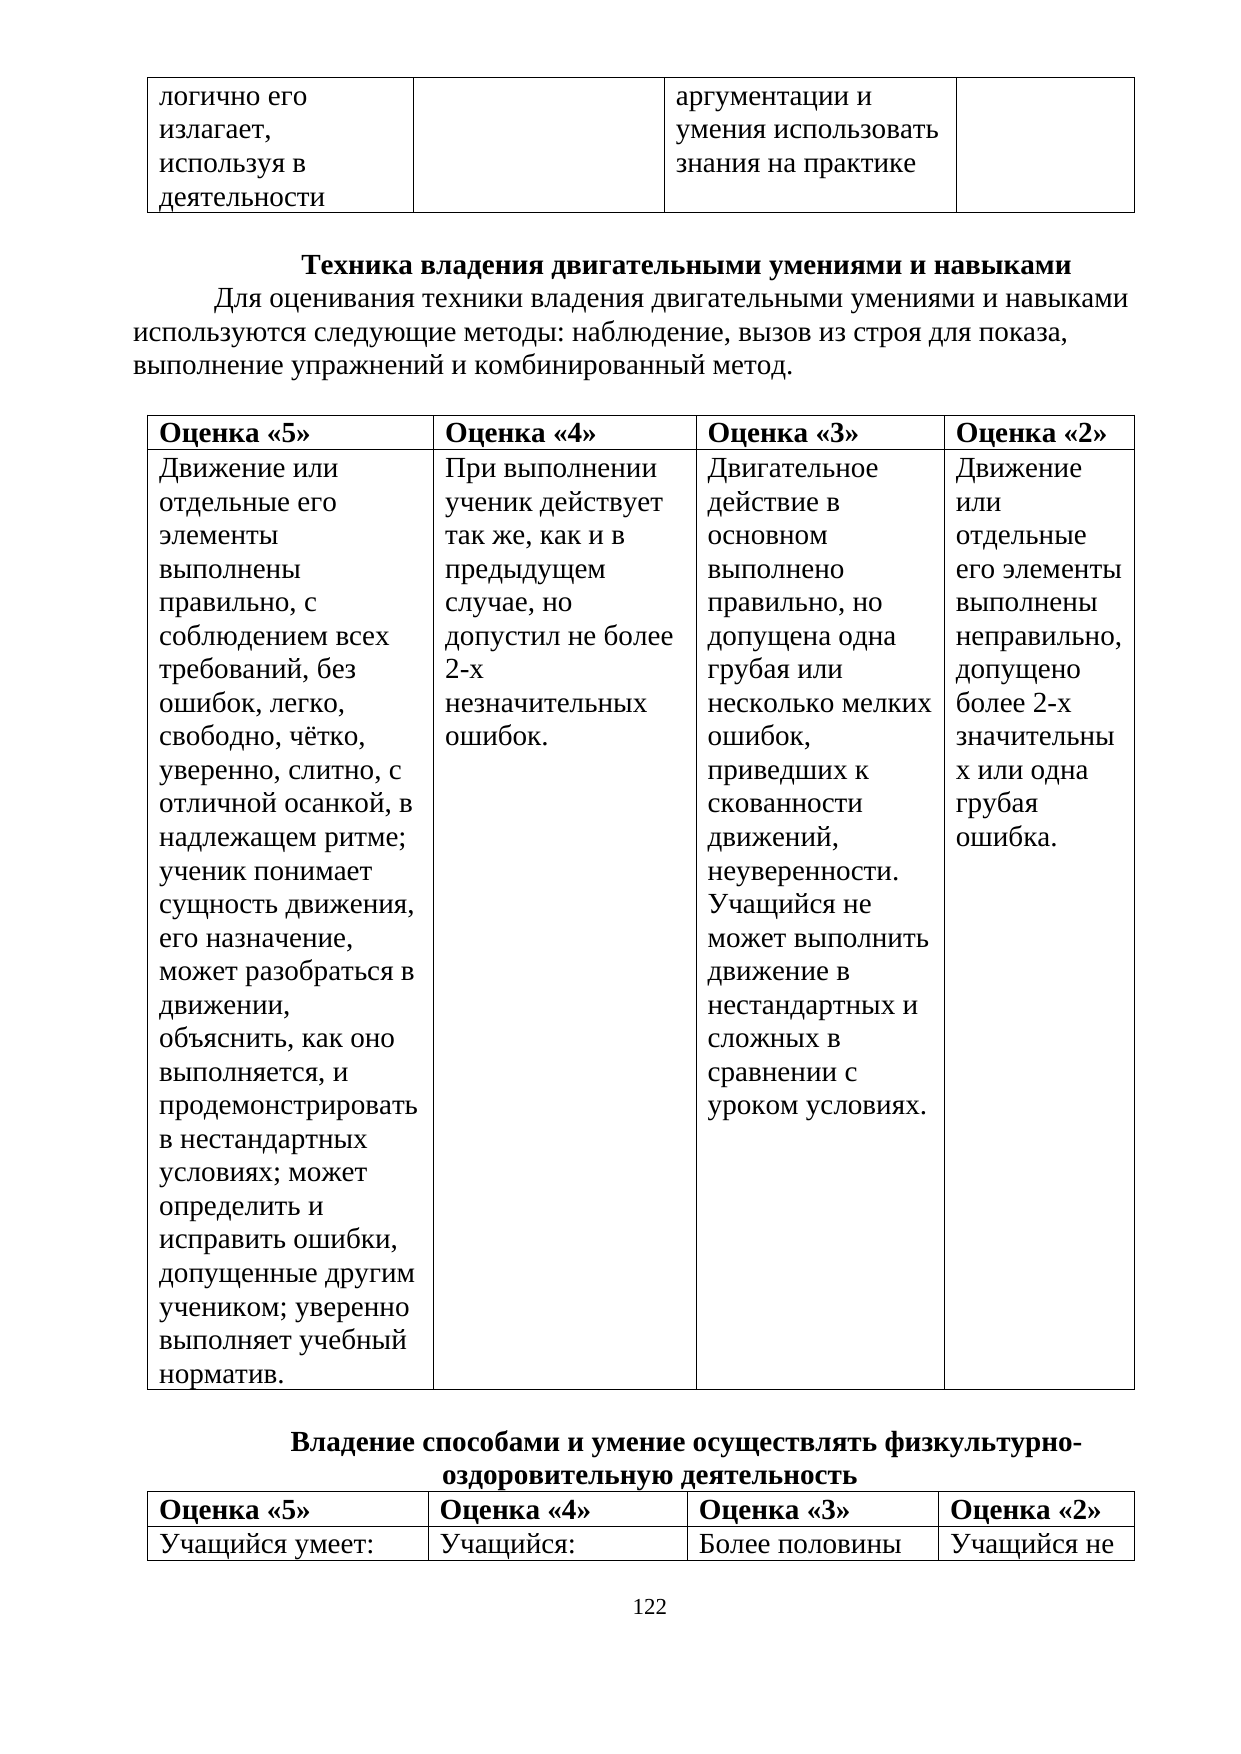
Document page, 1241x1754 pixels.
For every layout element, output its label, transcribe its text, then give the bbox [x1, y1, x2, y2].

table_header Оценка «4» [434, 416, 696, 449]
text Техника владения двигательными умениями и навыками [133, 247, 1166, 280]
table_header Оценка «3» [688, 1492, 938, 1526]
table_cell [957, 78, 1134, 212]
table_cell При выполнении ученик действует так же, как и в предыдущем случае, но допустил не более 2-х незначительных ошибок. [434, 450, 696, 1389]
table_header Оценка «2» [939, 1492, 1134, 1526]
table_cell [688, 1527, 938, 1560]
text Для оценивания техники владения двигательными умениями и навыками используются следующие методы: наблюдение, вызов из строя для показа, выполнение упражнений и комбинированный метод. [133, 280, 1166, 381]
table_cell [665, 78, 956, 212]
table_cell Движение или отдельные его элементы выполнены неправильно, допущено более 2-х значительных или одна грубая ошибка. [945, 450, 1134, 1389]
table_header Оценка «5» [148, 1492, 428, 1526]
table_header Оценка «5» [148, 416, 433, 449]
table_header Оценка «2» [945, 416, 1134, 449]
table_cell Движение или отдельные его элементы выполнены правильно, с соблюдением всех требований, без ошибок, легко, свободно, чётко, уверенно, слитно, с отличной осанкой, в надлежащем ритме; ученик понимает сущность движения, его назначение, может разобраться в движении, объяснить, как оно выполняется, и продемонстрировать в нестандартных условиях; может определить и исправить ошибки, допущенные другим учеником; уверенно выполняет учебный норматив. [148, 450, 433, 1389]
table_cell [429, 1527, 687, 1560]
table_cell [939, 1527, 1134, 1560]
text Владение способами и умение осуществлять физкультурно-оздоровительную деятельность [133, 1424, 1166, 1491]
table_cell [148, 78, 413, 212]
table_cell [414, 78, 664, 212]
table_cell Двигательное действие в основном выполнено правильно, но допущена одна грубая или несколько мелких ошибок, приведших к скованности движений, неуверенности. Учащийся не может выполнить движение в нестандартных и сложных в сравнении с уроком условиях. [697, 450, 944, 1389]
table_header Оценка «3» [697, 416, 944, 449]
table_header Оценка «4» [429, 1492, 687, 1526]
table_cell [148, 1527, 428, 1560]
